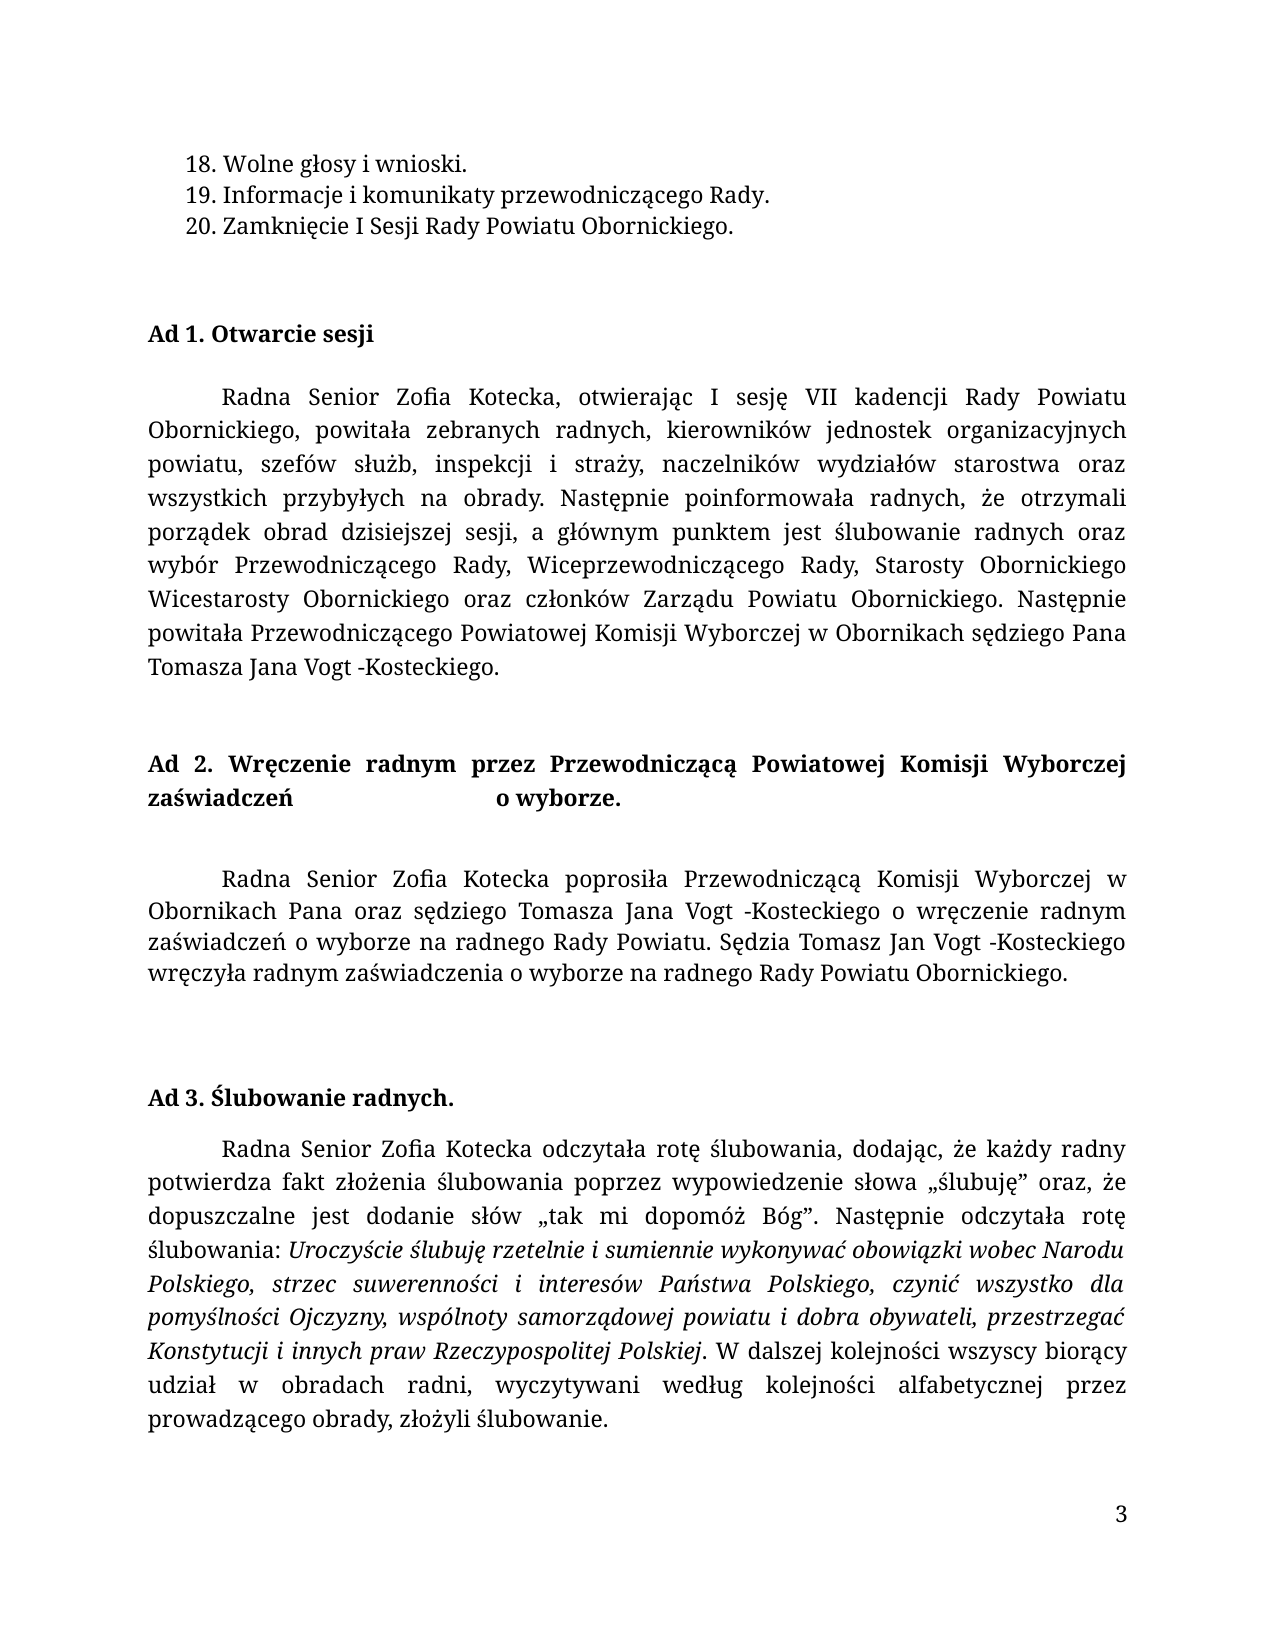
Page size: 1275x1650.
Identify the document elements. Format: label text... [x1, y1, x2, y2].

text Radna Senior Zofia Kotecka, otwierając I sesję VII kadencji Rady Powiatu Obornickiego, powitała zebranych radnych, kierowników jednostek organizacyjnych powiatu, szefów służb, inspekcji i straży, naczelników wydziałów starostwa oraz wszystkich przybyłych na obrady. Następnie poinformowała radnych, że otrzymali porządek obrad dzisiejszej sesji, a głównym punktem jest ślubowanie radnych oraz wybór Przewodniczącego Rady, Wiceprzewodniczącego Rady, Starosty Obornickiego Wicestarosty Obornickiego oraz członków Zarządu Powiatu Obornickiego. Następnie powitała Przewodniczącego Powiatowej Komisji Wyborczej w Obornikach sędziego Pana Tomasza Jana Vogt -Kosteckiego. [148, 381, 1127, 682]
text Ad 3. Ślubowanie radnych. [148, 1082, 1127, 1113]
text Ad 2. Wręczenie radnym przez Przewodniczącą Powiatowej Komisji Wyborczej zaświadczeń o wyborze. [148, 748, 1127, 813]
list Informacje i komunikaty przewodniczącego Rady. [185, 179, 1127, 210]
list Zamknięcie I Sesji Rady Powiatu Obornickiego. [185, 210, 1127, 241]
text Radna Senior Zofia Kotecka poprosiła Przewodniczącą Komisji Wyborczej w Obornikach Pana oraz sędziego Tomasza Jana Vogt -Kosteckiego o wręczenie radnym zaświadczeń o wyborze na radnego Rady Powiatu. Sędzia Tomasz Jan Vogt -Kosteckiego wręczyła radnym zaświadczenia o wyborze na radnego Rady Powiatu Obornickiego. [148, 863, 1127, 988]
text Radna Senior Zofia Kotecka odczytała rotę ślubowania, dodając, że każdy radny potwierdza fakt złożenia ślubowania poprzez wypowiedzenie słowa „ślubuję” oraz, że dopuszczalne jest dodanie słów „tak mi dopomóż Bóg”. Następnie odczytała rotę ślubowania: Uroczyście ślubuję rzetelnie i sumiennie wykonywać obowiązki wobec Narodu Polskiego, strzec suwerenności i interesów Państwa Polskiego, czynić wszystko dla pomyślności Ojczyzny, wspólnoty samorządowej powiatu i dobra obywateli, przestrzegać Konstytucji i innych praw Rzeczypospolitej Polskiej. W dalszej kolejności wszyscy biorący udział w obradach radni, wyczytywani według kolejności alfabetycznej przez prowadzącego obrady, złożyli ślubowanie. [148, 1132, 1127, 1434]
list Wolne głosy i wnioski. [185, 148, 1127, 179]
text Ad 1. Otwarcie sesji [148, 318, 1127, 349]
